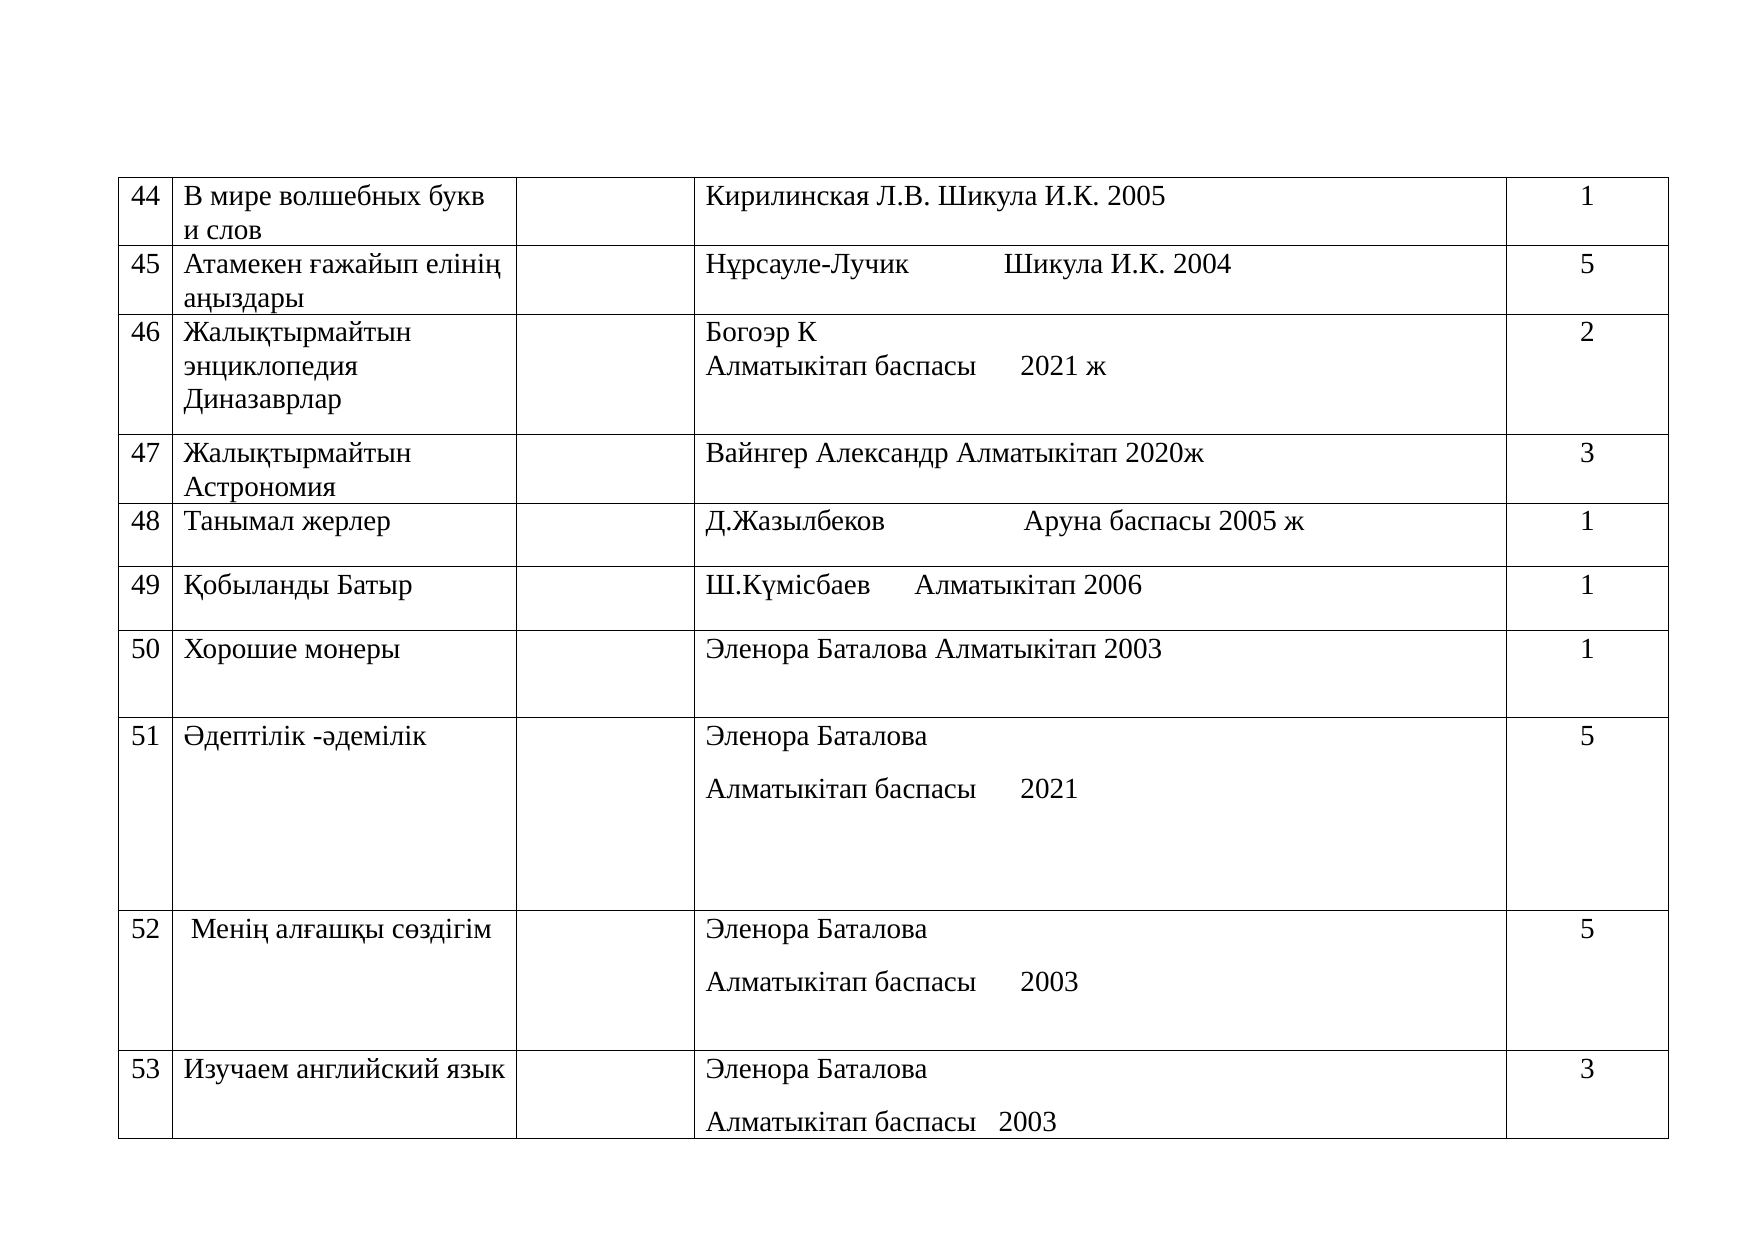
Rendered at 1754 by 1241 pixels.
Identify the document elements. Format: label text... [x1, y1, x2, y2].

table_cell 3 [1507, 1051, 1668, 1138]
table_cell Менің алғашқы сөздігім [173, 911, 516, 1050]
table_cell 1 [1507, 504, 1668, 566]
table_cell Қобыланды Батыр [173, 567, 516, 630]
table_cell Эленора Баталова Алматыкітап 2003 [695, 631, 1506, 717]
table_cell Танымал жерлер [173, 504, 516, 566]
table_cell 5 [1507, 246, 1668, 313]
table_cell Кирилинская Л.В. Шикула И.К. 2005 [695, 178, 1506, 245]
table_cell [517, 178, 694, 245]
table_cell Жалықтырмайтын энциклопедия Диназаврлар [173, 315, 516, 434]
table_cell [517, 315, 694, 434]
table_cell Атамекен ғажайып елінің аңыздары [173, 246, 516, 313]
table_cell Жалықтырмайтын Астрономия [173, 435, 516, 502]
table_cell [517, 504, 694, 566]
table_cell Ш.Күмісбаев Алматыкітап 2006 [695, 567, 1506, 630]
table_cell 53 [119, 1051, 172, 1138]
table_cell 3 [1507, 435, 1668, 502]
table_cell Д.Жазылбеков Аруна баспасы 2005 ж [695, 504, 1506, 566]
table_cell 44 [119, 178, 172, 245]
table_cell [517, 631, 694, 717]
table_cell 47 [119, 435, 172, 502]
table_cell Вайнгер Александр Алматыкітап 2020ж [695, 435, 1506, 502]
table_cell Изучаем английский язык [173, 1051, 516, 1138]
table_cell [517, 1051, 694, 1138]
table_cell [517, 718, 694, 910]
table_cell 5 [1507, 718, 1668, 910]
table_cell 5 [1507, 911, 1668, 1050]
table_cell 48 [119, 504, 172, 566]
table_cell Эленора Баталова Алматыкітап баспасы 2003 [695, 1051, 1506, 1138]
table_cell В мире волшебных букв и слов [173, 178, 516, 245]
table_cell 50 [119, 631, 172, 717]
table_cell [517, 911, 694, 1050]
table_cell Нұрсауле-Лучик Шикула И.К. 2004 [695, 246, 1506, 313]
table_cell Эленора Баталова Алматыкітап баспасы 2003 [695, 911, 1506, 1050]
table_cell [517, 246, 694, 313]
table_cell [517, 435, 694, 502]
table_cell 46 [119, 315, 172, 434]
table_cell Эленора Баталова Алматыкітап баспасы 2021 [695, 718, 1506, 910]
table_cell 1 [1507, 178, 1668, 245]
table_cell Хорошие монеры [173, 631, 516, 717]
table_cell 51 [119, 718, 172, 910]
table_cell 2 [1507, 315, 1668, 434]
table_cell 1 [1507, 567, 1668, 630]
table_cell [517, 567, 694, 630]
table_cell Богоэр К Алматыкітап баспасы 2021 ж [695, 315, 1506, 434]
table_cell 45 [119, 246, 172, 313]
table_cell 52 [119, 911, 172, 1050]
table_cell Әдептілік -әдемілік [173, 718, 516, 910]
table_cell 49 [119, 567, 172, 630]
table_cell 1 [1507, 631, 1668, 717]
